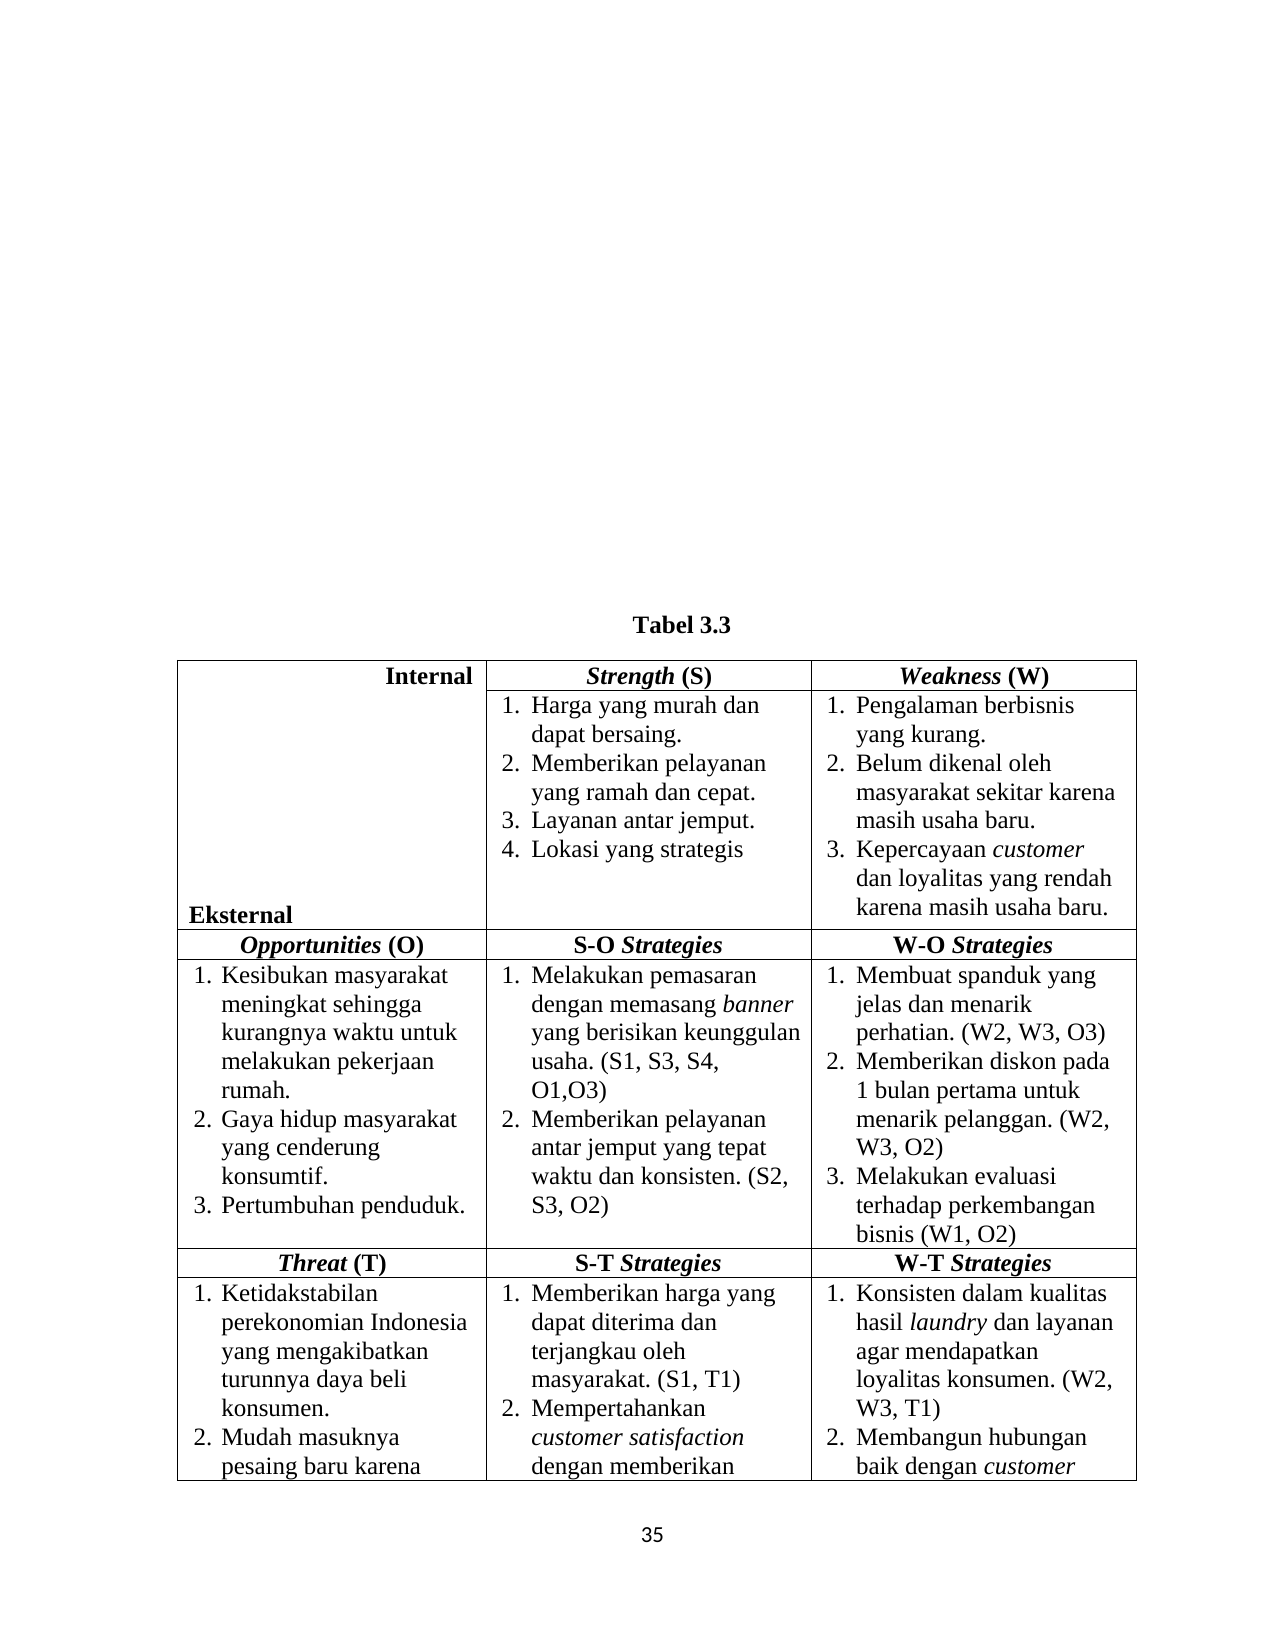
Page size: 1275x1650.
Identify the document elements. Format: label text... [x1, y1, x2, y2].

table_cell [178, 1278, 486, 1479]
list Tabel 3.3 [236, 610, 1127, 639]
table_cell S-T Strategies [487, 1249, 811, 1277]
table_cell Threat (T) [178, 1249, 486, 1277]
table_cell W-O Strategies [812, 930, 1136, 959]
table_cell Kesibukan masyarakat meningkat sehingga kurangnya waktu untuk melakukan pekerjaan rumah. Gaya hidup masyarakat yang cenderung konsumtif. Pertumbuhan penduduk. [178, 960, 486, 1247]
table_cell Membuat spanduk yang jelas dan menarik perhatian. (W2, W3, O3) Memberikan diskon pada 1 bulan pertama untuk menarik pelanggan. (W2, W3, O2) Melakukan evaluasi terhadap perkembangan bisnis (W1, O2) [812, 960, 1136, 1247]
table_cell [812, 1278, 1136, 1479]
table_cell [487, 1278, 811, 1479]
table_cell Opportunities (O) [178, 930, 486, 959]
table_cell Pengalaman berbisnis yang kurang. Belum dikenal oleh masyarakat sekitar karena masih usaha baru. Kepercayaan customer dan loyalitas yang rendah karena masih usaha baru. [812, 691, 1136, 929]
table_header Weakness (W) [812, 661, 1136, 689]
table_header Strength (S) [487, 661, 811, 689]
table_header Internal Eksternal [178, 661, 486, 929]
table_cell S-O Strategies [487, 930, 811, 959]
table_cell Harga yang murah dan dapat bersaing. Memberikan pelayanan yang ramah dan cepat. Layanan antar jemput. Lokasi yang strategis [487, 691, 811, 929]
table_cell W-T Strategies [812, 1249, 1136, 1277]
table_cell Melakukan pemasaran dengan memasang banner yang berisikan keunggulan usaha. (S1, S3, S4, O1,O3) Memberikan pelayanan antar jemput yang tepat waktu dan konsisten. (S2, S3, O2) [487, 960, 811, 1247]
